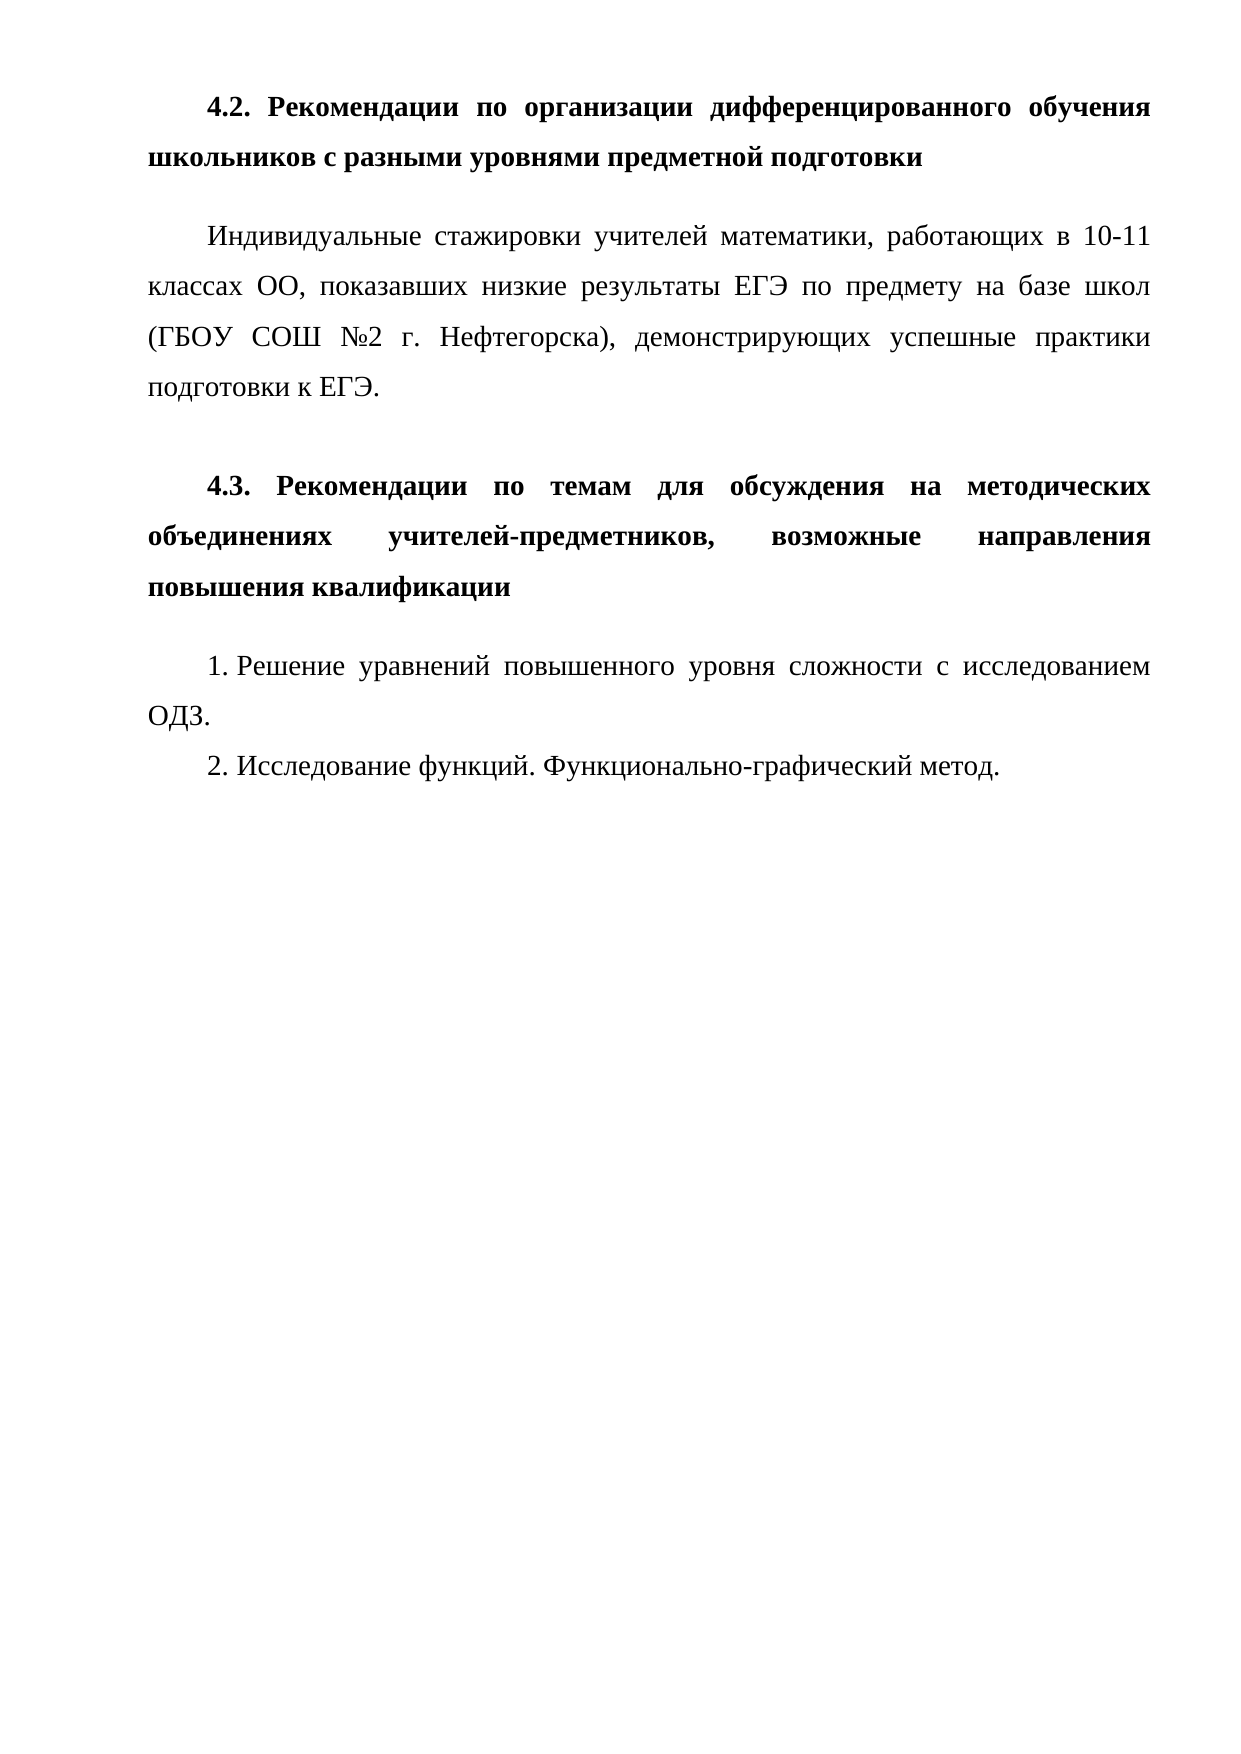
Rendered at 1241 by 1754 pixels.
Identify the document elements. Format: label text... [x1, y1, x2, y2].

text Индивидуальные стажировки учителей математики, работающих в 10-11 классах ОО, показавших низкие результаты ЕГЭ по предмету на базе школ (ГБОУ СОШ №2 г. Нефтегорска), демонстрирующих успешные практики подготовки к ЕГЭ. [148, 218, 1152, 402]
list Исследование функций. Функционально-графический метод. [148, 748, 1152, 782]
list Решение уравнений повышенного уровня сложности с исследованием ОДЗ. [148, 648, 1152, 732]
subtitle 4.3. Рекомендации по темам для обсуждения на методических объединениях учителей-предметников, возможные направления повышения квалификации [148, 468, 1152, 602]
subtitle 4.2. Рекомендации по организации дифференцированного обучения школьников с разными уровнями предметной подготовки [148, 89, 1152, 172]
